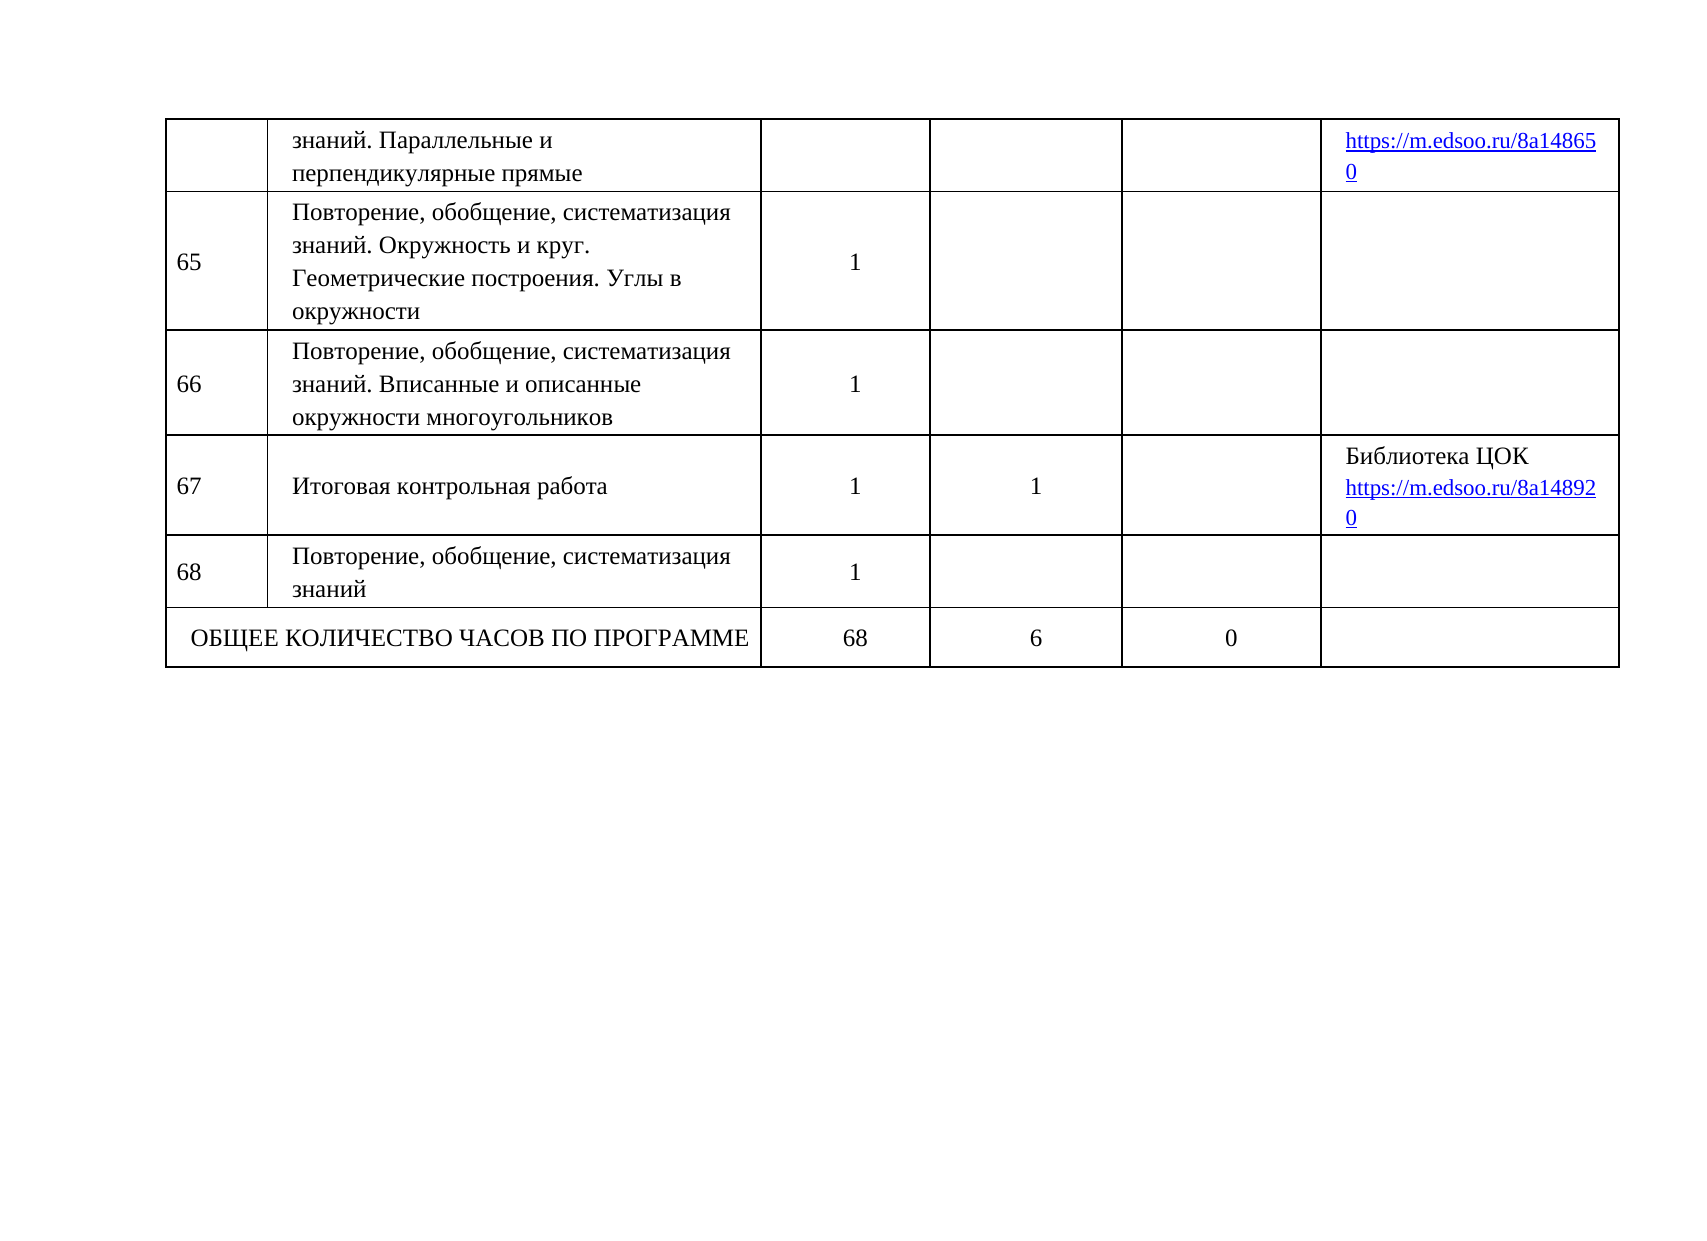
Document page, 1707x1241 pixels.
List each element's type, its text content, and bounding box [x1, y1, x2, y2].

table_cell Библиотека ЦОК https://m.edsoo.ru/8a148920 [1322, 436, 1618, 534]
table_cell [1123, 120, 1320, 191]
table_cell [268, 120, 760, 191]
table_cell [1123, 331, 1320, 434]
table_cell 6 [931, 608, 1121, 666]
table_cell 1 [762, 120, 929, 191]
table_cell 1 [762, 331, 929, 434]
table_cell [931, 331, 1121, 434]
table_cell 0 [1123, 608, 1320, 666]
table_cell [1322, 331, 1618, 434]
table_cell 68 [762, 608, 929, 666]
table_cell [1322, 120, 1618, 191]
table_cell 67 [167, 436, 267, 534]
table_cell 68 [167, 536, 267, 607]
table_cell 65 [167, 192, 267, 329]
table_cell 1 [762, 536, 929, 607]
table_cell 1 [762, 436, 929, 534]
table_cell Итоговая контрольная работа [268, 436, 760, 534]
table_cell [931, 536, 1121, 607]
table_cell [1322, 192, 1618, 329]
table_cell ОБЩЕЕ КОЛИЧЕСТВО ЧАСОВ ПО ПРОГРАММЕ [167, 608, 760, 666]
table_cell 1 [762, 192, 929, 329]
table_cell [1322, 536, 1618, 607]
table_cell 1 [931, 436, 1121, 534]
table_cell 64 [167, 120, 267, 191]
table_cell [1123, 436, 1320, 534]
table_cell [1123, 536, 1320, 607]
table_cell [931, 192, 1121, 329]
table_cell Повторение, обобщение, систематизация знаний. Вписанные и описанные окружности многоугольников [268, 331, 760, 434]
table_cell Повторение, обобщение, систематизация знаний. Окружность и круг. Геометрические построения. Углы в окружности [268, 192, 760, 329]
table_cell [1123, 192, 1320, 329]
table_cell Повторение, обобщение, систематизация знаний [268, 536, 760, 607]
table_cell 66 [167, 331, 267, 434]
table_cell [1322, 608, 1618, 666]
table_cell [931, 120, 1121, 191]
